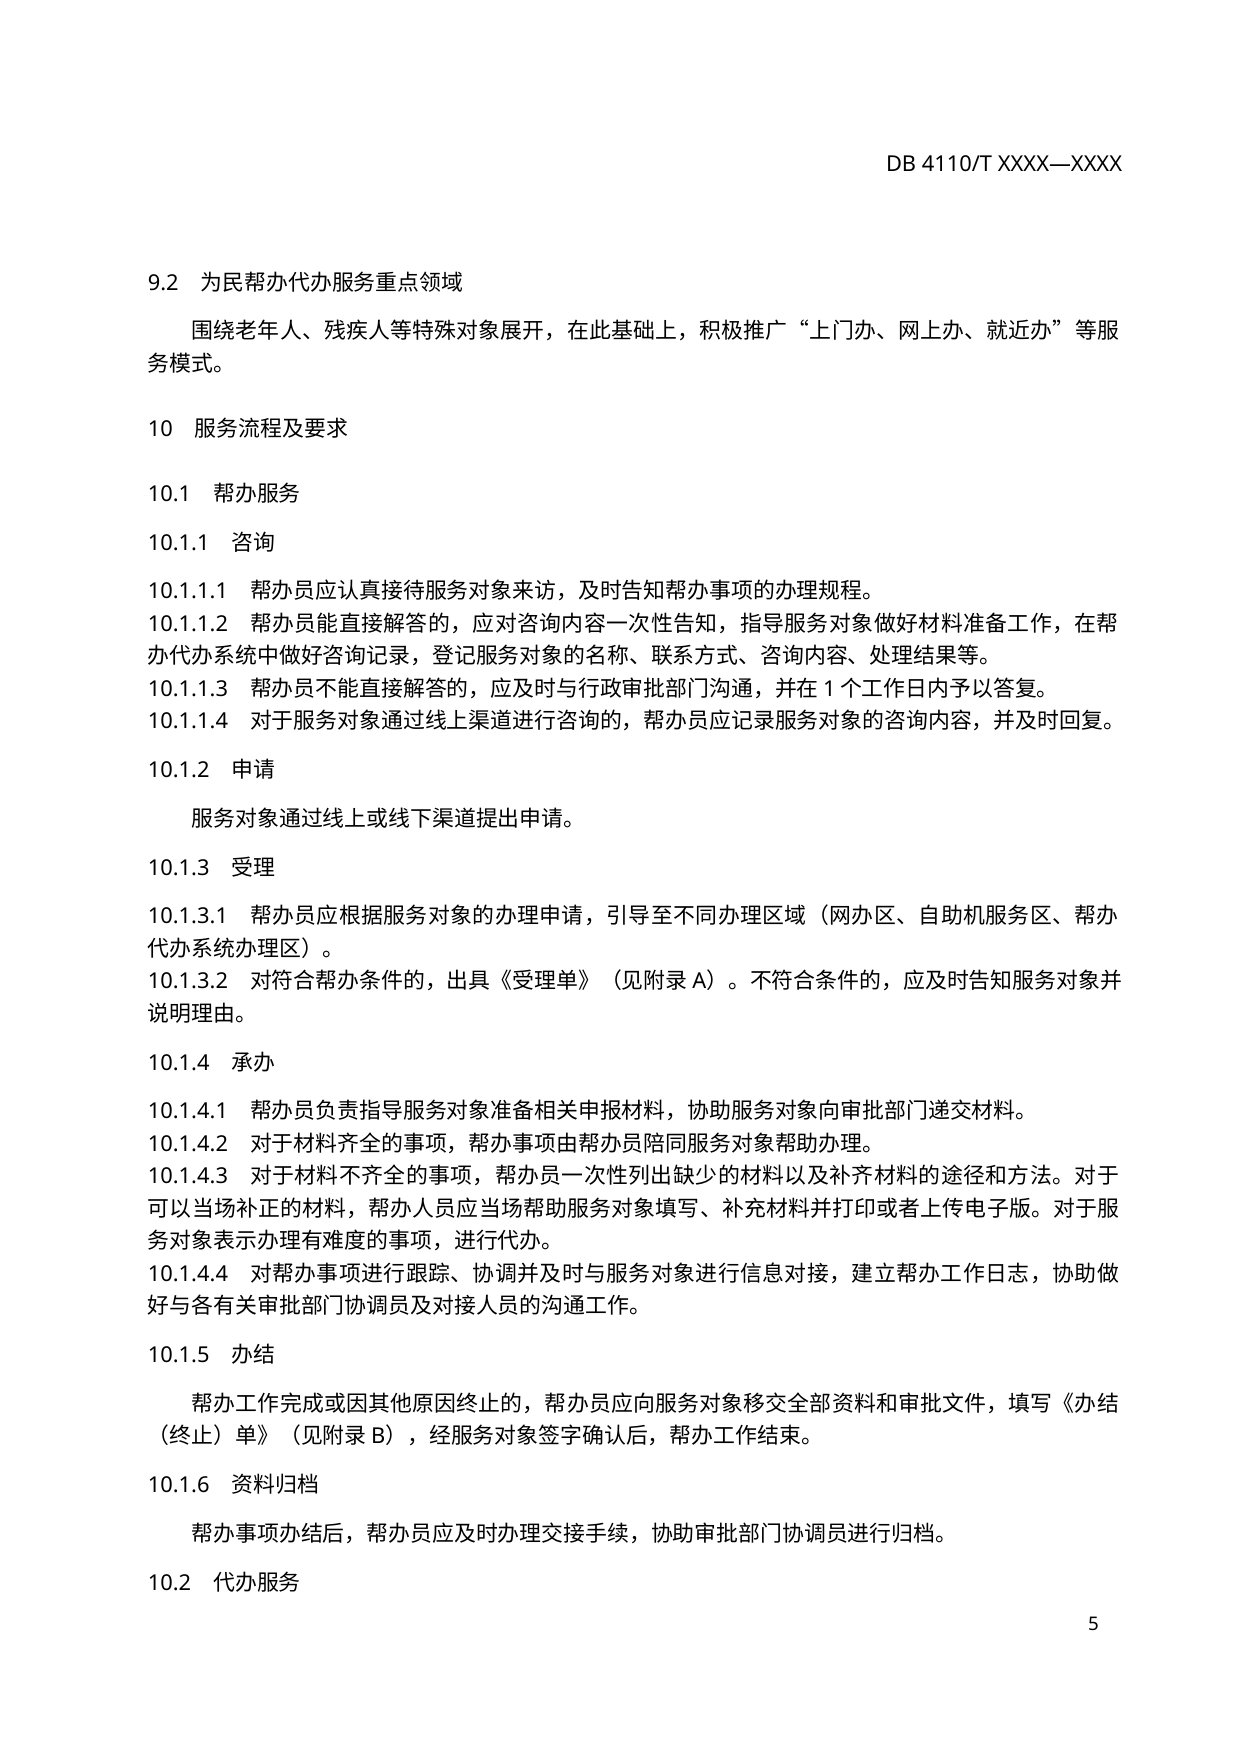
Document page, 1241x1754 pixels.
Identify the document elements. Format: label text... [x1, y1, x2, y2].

text 受理 [148, 849, 1122, 882]
text 帮办员负责指导服务对象准备相关申报材料，协助服务对象向审批部门递交材料。 [148, 1093, 1122, 1126]
text 代办服务 [148, 1564, 1122, 1597]
text 对帮办事项进行跟踪、协调并及时与服务对象进行信息对接，建立帮办工作日志，协助做好与各有关审批部门协调员及对接人员的沟通工作。 [148, 1256, 1122, 1321]
text 服务对象通过线上或线下渠道提出申请。 [148, 801, 1122, 833]
text 服务流程及要求 [148, 411, 1122, 443]
text 帮办服务 [148, 476, 1122, 508]
text 资料归档 [148, 1467, 1122, 1499]
text 帮办工作完成或因其他原因终止的，帮办员应向服务对象移交全部资料和审批文件，填写《办结（终止）单》（见附录B），经服务对象签字确认后，帮办工作结束。 [148, 1386, 1122, 1451]
text 为民帮办代办服务重点领域 [148, 264, 1122, 297]
text 对于材料齐全的事项，帮办事项由帮办员陪同服务对象帮助办理。 [148, 1126, 1122, 1158]
text 申请 [148, 752, 1122, 784]
text 对于材料不齐全的事项，帮办员一次性列出缺少的材料以及补齐材料的途径和方法。对于可以当场补正的材料，帮办人员应当场帮助服务对象填写、补充材料并打印或者上传电子版。对于服务对象表示办理有难度的事项，进行代办。 [148, 1158, 1122, 1256]
text 帮办员应根据服务对象的办理申请，引导至不同办理区域（网办区、自助机服务区、帮办代办系统办理区）。 [148, 898, 1122, 963]
text 帮办员不能直接解答的，应及时与行政审批部门沟通，并在1个工作日内予以答复。 [148, 671, 1122, 703]
text 帮办事项办结后，帮办员应及时办理交接手续，协助审批部门协调员进行归档。 [148, 1516, 1122, 1548]
text 围绕老年人、残疾人等特殊对象展开，在此基础上，积极推广“上门办、网上办、就近办”等服务模式。 [148, 313, 1122, 378]
text 对符合帮办条件的，出具《受理单》（见附录A）。不符合条件的，应及时告知服务对象并说明理由。 [148, 963, 1122, 1028]
text 承办 [148, 1044, 1122, 1077]
text 帮办员应认真接待服务对象来访，及时告知帮办事项的办理规程。 [148, 573, 1122, 606]
text 对于服务对象通过线上渠道进行咨询的，帮办员应记录服务对象的咨询内容，并及时回复。 [148, 703, 1122, 736]
text 咨询 [148, 524, 1122, 557]
text 办结 [148, 1337, 1122, 1369]
text 帮办员能直接解答的，应对咨询内容一次性告知，指导服务对象做好材料准备工作，在帮办代办系统中做好咨询记录，登记服务对象的名称、联系方式、咨询内容、处理结果等。 [148, 606, 1122, 671]
